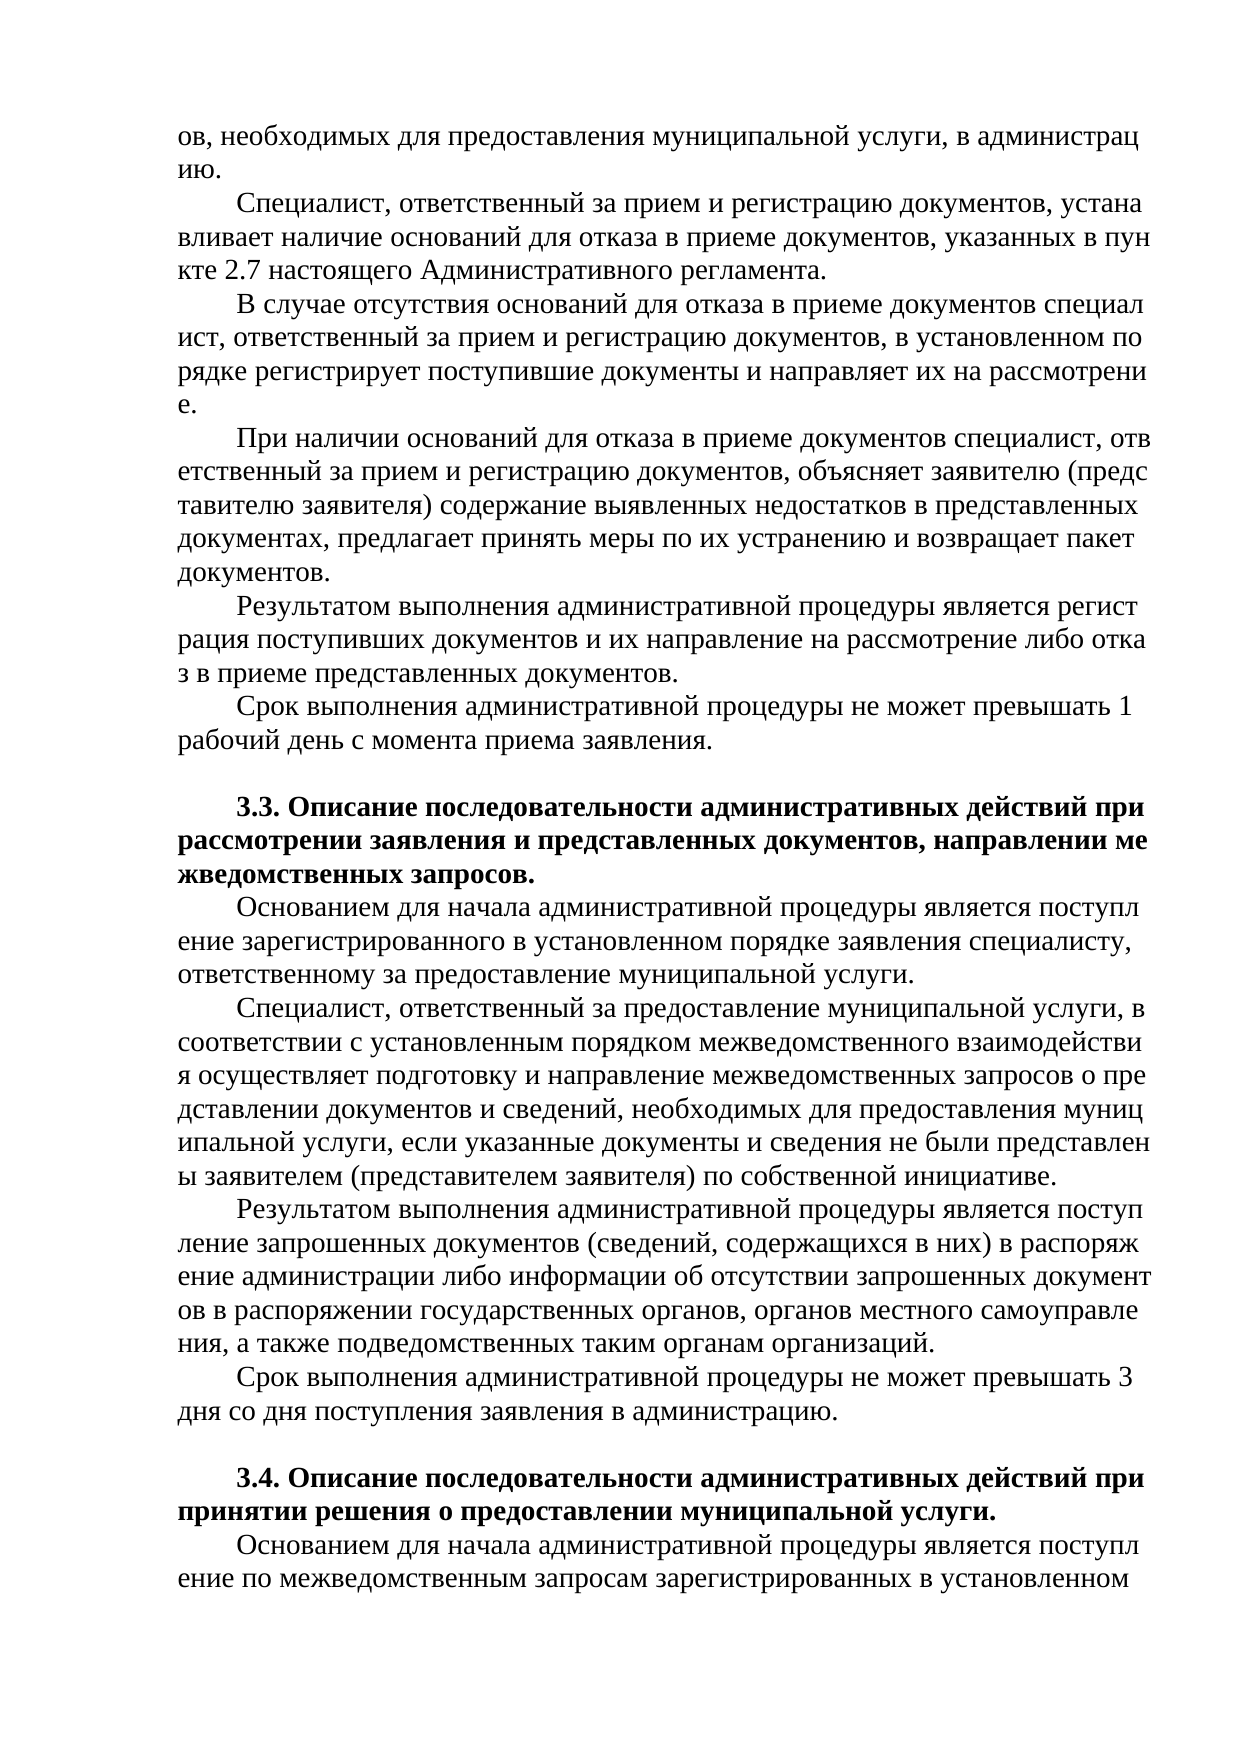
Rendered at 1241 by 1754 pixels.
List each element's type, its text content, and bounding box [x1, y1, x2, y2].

text При наличии оснований для отказа в приеме документов специалист, ответственный за прием и регистрацию документов, объясняет заявителю (представителю заявителя) содержание выявленных недостатков в представленных документах, предлагает принять меры по их устранению и возвращает пакет документов. [177, 420, 1152, 588]
text Специалист, ответственный за предоставление муниципальной услуги, в соответствии с установленным порядком межведомственного взаимодействия осуществляет подготовку и направление межведомственных запросов о представлении документов и сведений, необходимых для предоставления муниципальной услуги, если указанные документы и сведения не были представлены заявителем (представителем заявителя) по собственной инициативе. [177, 990, 1152, 1191]
text Срок выполнения административной процедуры не может превышать 3 дня со дня поступления заявления в администрацию. [177, 1359, 1152, 1426]
text В случае отсутствия оснований для отказа в приеме документов специалист, ответственный за прием и регистрацию документов, в установленном порядке регистрирует поступившие документы и направляет их на рассмотрение. [177, 286, 1152, 420]
text Срок выполнения административной процедуры не может превышать 1 рабочий день с момента приема заявления. [177, 688, 1152, 755]
text 3.4. Описание последовательности административных действий при принятии решения о предоставлении муниципальной услуги. [177, 1460, 1152, 1527]
text Основанием для начала административной процедуры является поступление зарегистрированного в установленном порядке заявления специалисту, ответственному за предоставление муниципальной услуги. [177, 889, 1152, 990]
text Специалист, ответственный за прием и регистрацию документов, устанавливает наличие оснований для отказа в приеме документов, указанных в пункте 2.7 настоящего Административного регламента. [177, 185, 1152, 286]
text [177, 118, 1152, 185]
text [177, 1527, 1152, 1594]
text Результатом выполнения административной процедуры является поступление запрошенных документов (сведений, содержащихся в них) в распоряжение администрации либо информации об отсутствии запрошенных документов в распоряжении государственных органов, органов местного самоуправления, а также подведомственных таким органам организаций. [177, 1191, 1152, 1359]
text 3.3. Описание последовательности административных действий при рассмотрении заявления и представленных документов, направлении межведомственных запросов. [177, 789, 1152, 889]
text Результатом выполнения административной процедуры является регистрация поступивших документов и их направление на рассмотрение либо отказ в приеме представленных документов. [177, 588, 1152, 688]
